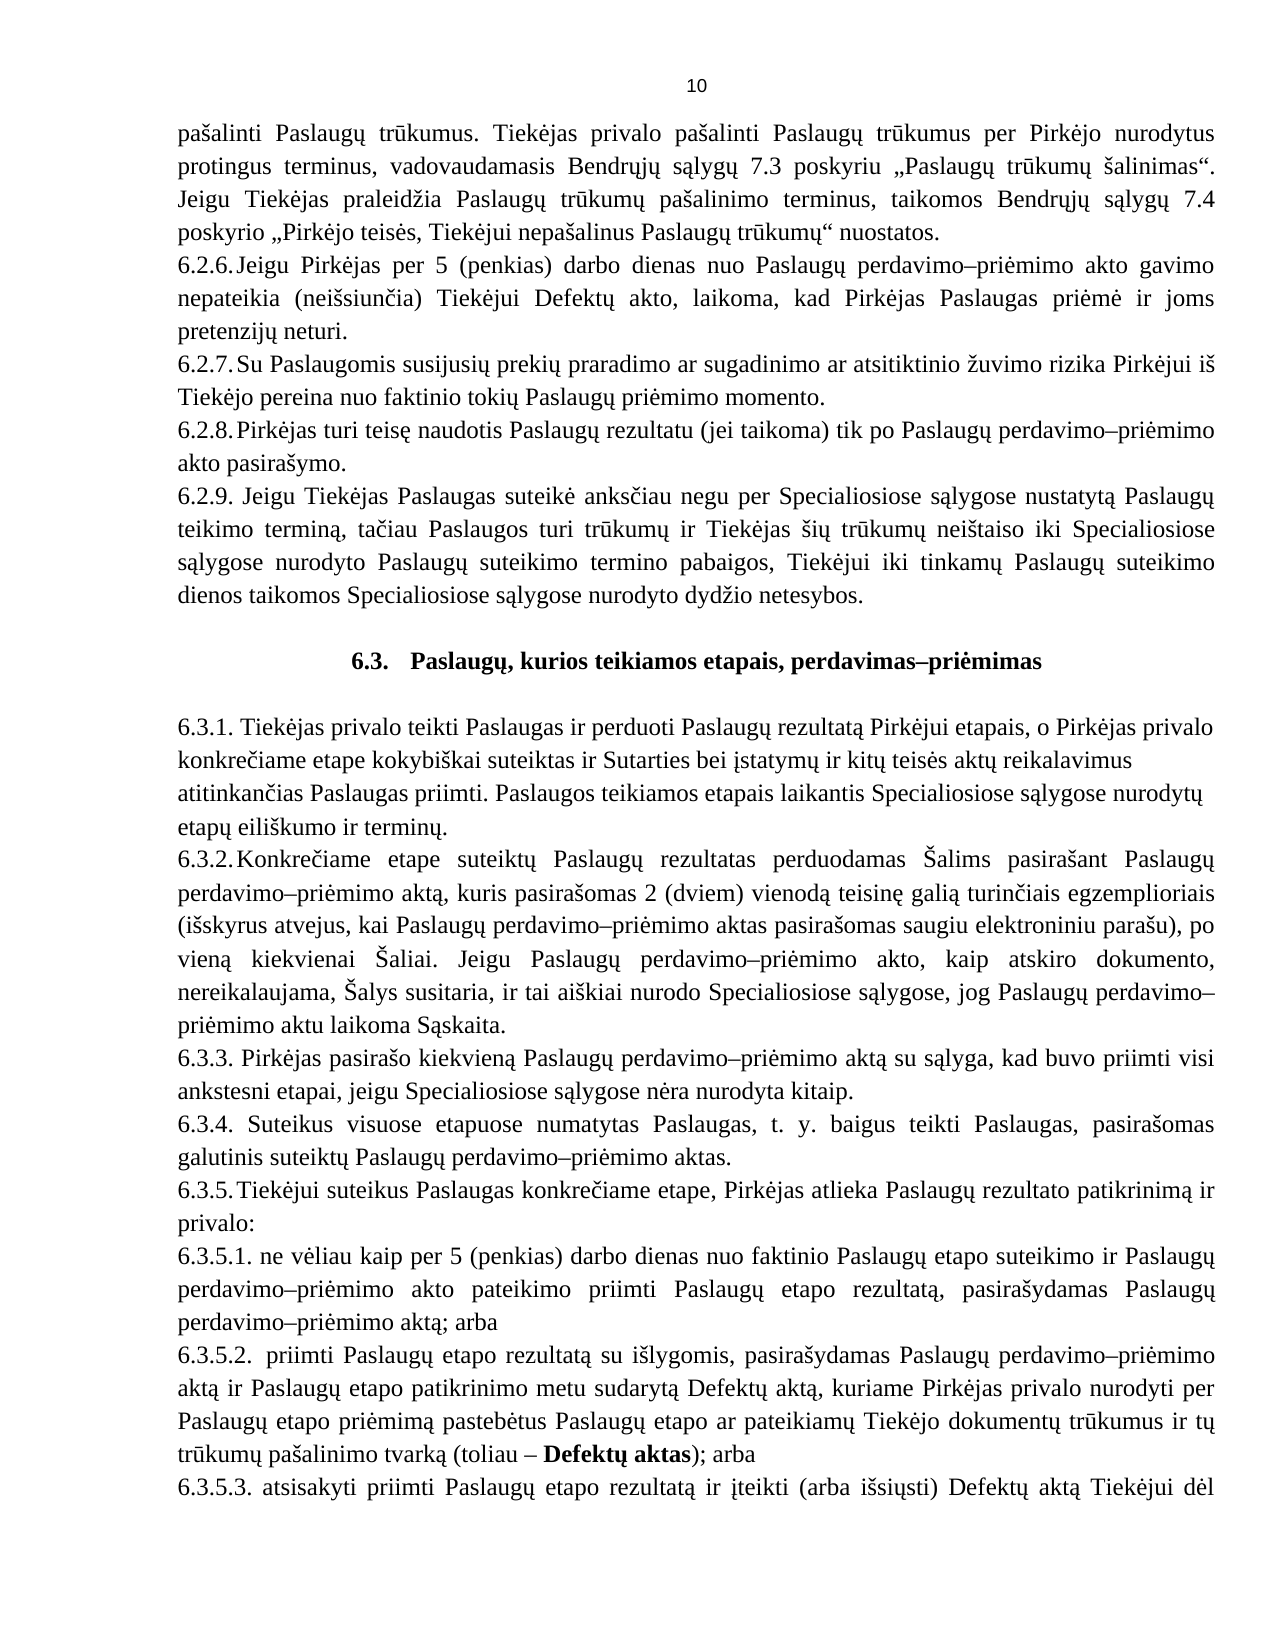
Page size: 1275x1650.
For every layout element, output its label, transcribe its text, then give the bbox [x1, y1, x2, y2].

text 6.3.4. Suteikus visuose etapuose numatytas Paslaugas, t. y. baigus teikti Paslaugas, pasirašomas galutinis suteiktų Paslaugų perdavimo–priėmimo aktas. [177, 1109, 1216, 1171]
text 6.3.5.1. ne vėliau kaip per 5 (penkias) darbo dienas nuo faktinio Paslaugų etapo suteikimo ir Paslaugų perdavimo–priėmimo akto pateikimo priimti Paslaugų etapo rezultatą, pasirašydamas Paslaugų perdavimo–priėmimo aktą; arba [177, 1241, 1216, 1336]
text 6.3.5.2. priimti Paslaugų etapo rezultatą su išlygomis, pasirašydamas Paslaugų perdavimo–priėmimo aktą ir Paslaugų etapo patikrinimo metu sudarytą Defektų aktą, kuriame Pirkėjas privalo nurodyti per Paslaugų etapo priėmimą pastebėtus Paslaugų etapo ar pateikiamų Tiekėjo dokumentų trūkumus ir tų trūkumų pašalinimo tvarką (toliau – Defektų aktas); arba [177, 1340, 1216, 1468]
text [177, 1472, 1216, 1501]
text 6.3.3. Pirkėjas pasirašo kiekvieną Paslaugų perdavimo–priėmimo aktą su sąlyga, kad buvo priimti visi ankstesni etapai, jeigu Specialiosiose sąlygose nėra nurodyta kitaip. [177, 1043, 1216, 1104]
text 6.3.5. Tiekėjui suteikus Paslaugas konkrečiame etape, Pirkėjas atlieka Paslaugų rezultato patikrinimą ir privalo: [177, 1175, 1216, 1237]
text 6.2.8. Pirkėjas turi teisę naudotis Paslaugų rezultatu (jei taikoma) tik po Paslaugų perdavimo–priėmimo akto pasirašymo. [177, 415, 1216, 477]
text 6.2.7. Su Paslaugomis susijusių prekių praradimo ar sugadinimo ar atsitiktinio žuvimo rizika Pirkėjui iš Tiekėjo pereina nuo faktinio tokių Paslaugų priėmimo momento. [177, 349, 1216, 411]
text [177, 118, 1216, 246]
text 6.3.1. Tiekėjas privalo teikti Paslaugas ir perduoti Paslaugų rezultatą Pirkėjui etapais, o Pirkėjas privalo konkrečiame etape kokybiškai suteiktas ir Sutarties bei įstatymų ir kitų teisės aktų reikalavimus atitinkančias Paslaugas priimti. Paslaugos teikiamos etapais laikantis Specialiosiose sąlygose nurodytų etapų eiliškumo ir terminų. [177, 712, 1216, 840]
text 6.2.6. Jeigu Pirkėjas per 5 (penkias) darbo dienas nuo Paslaugų perdavimo–priėmimo akto gavimo nepateikia (neišsiunčia) Tiekėjui Defektų akto, laikoma, kad Pirkėjas Paslaugas priėmė ir joms pretenzijų neturi. [177, 250, 1216, 345]
text 6.3. Paslaugų, kurios teikiamos etapais, perdavimas–priėmimas [177, 646, 1216, 675]
text 6.2.9. Jeigu Tiekėjas Paslaugas suteikė anksčiau negu per Specialiosiose sąlygose nustatytą Paslaugų teikimo terminą, tačiau Paslaugos turi trūkumų ir Tiekėjas šių trūkumų neištaiso iki Specialiosiose sąlygose nurodyto Paslaugų suteikimo termino pabaigos, Tiekėjui iki tinkamų Paslaugų suteikimo dienos taikomos Specialiosiose sąlygose nurodyto dydžio netesybos. [177, 481, 1216, 609]
text 6.3.2. Konkrečiame etape suteiktų Paslaugų rezultatas perduodamas Šalims pasirašant Paslaugų perdavimo–priėmimo aktą, kuris pasirašomas 2 (dviem) vienodą teisinę galią turinčiais egzemplioriais (išskyrus atvejus, kai Paslaugų perdavimo–priėmimo aktas pasirašomas saugiu elektroniniu parašu), po vieną kiekvienai Šaliai. Jeigu Paslaugų perdavimo–priėmimo akto, kaip atskiro dokumento, nereikalaujama, Šalys susitaria, ir tai aiškiai nurodo Specialiosiose sąlygose, jog Paslaugų perdavimo–priėmimo aktu laikoma Sąskaita. [177, 844, 1216, 1038]
